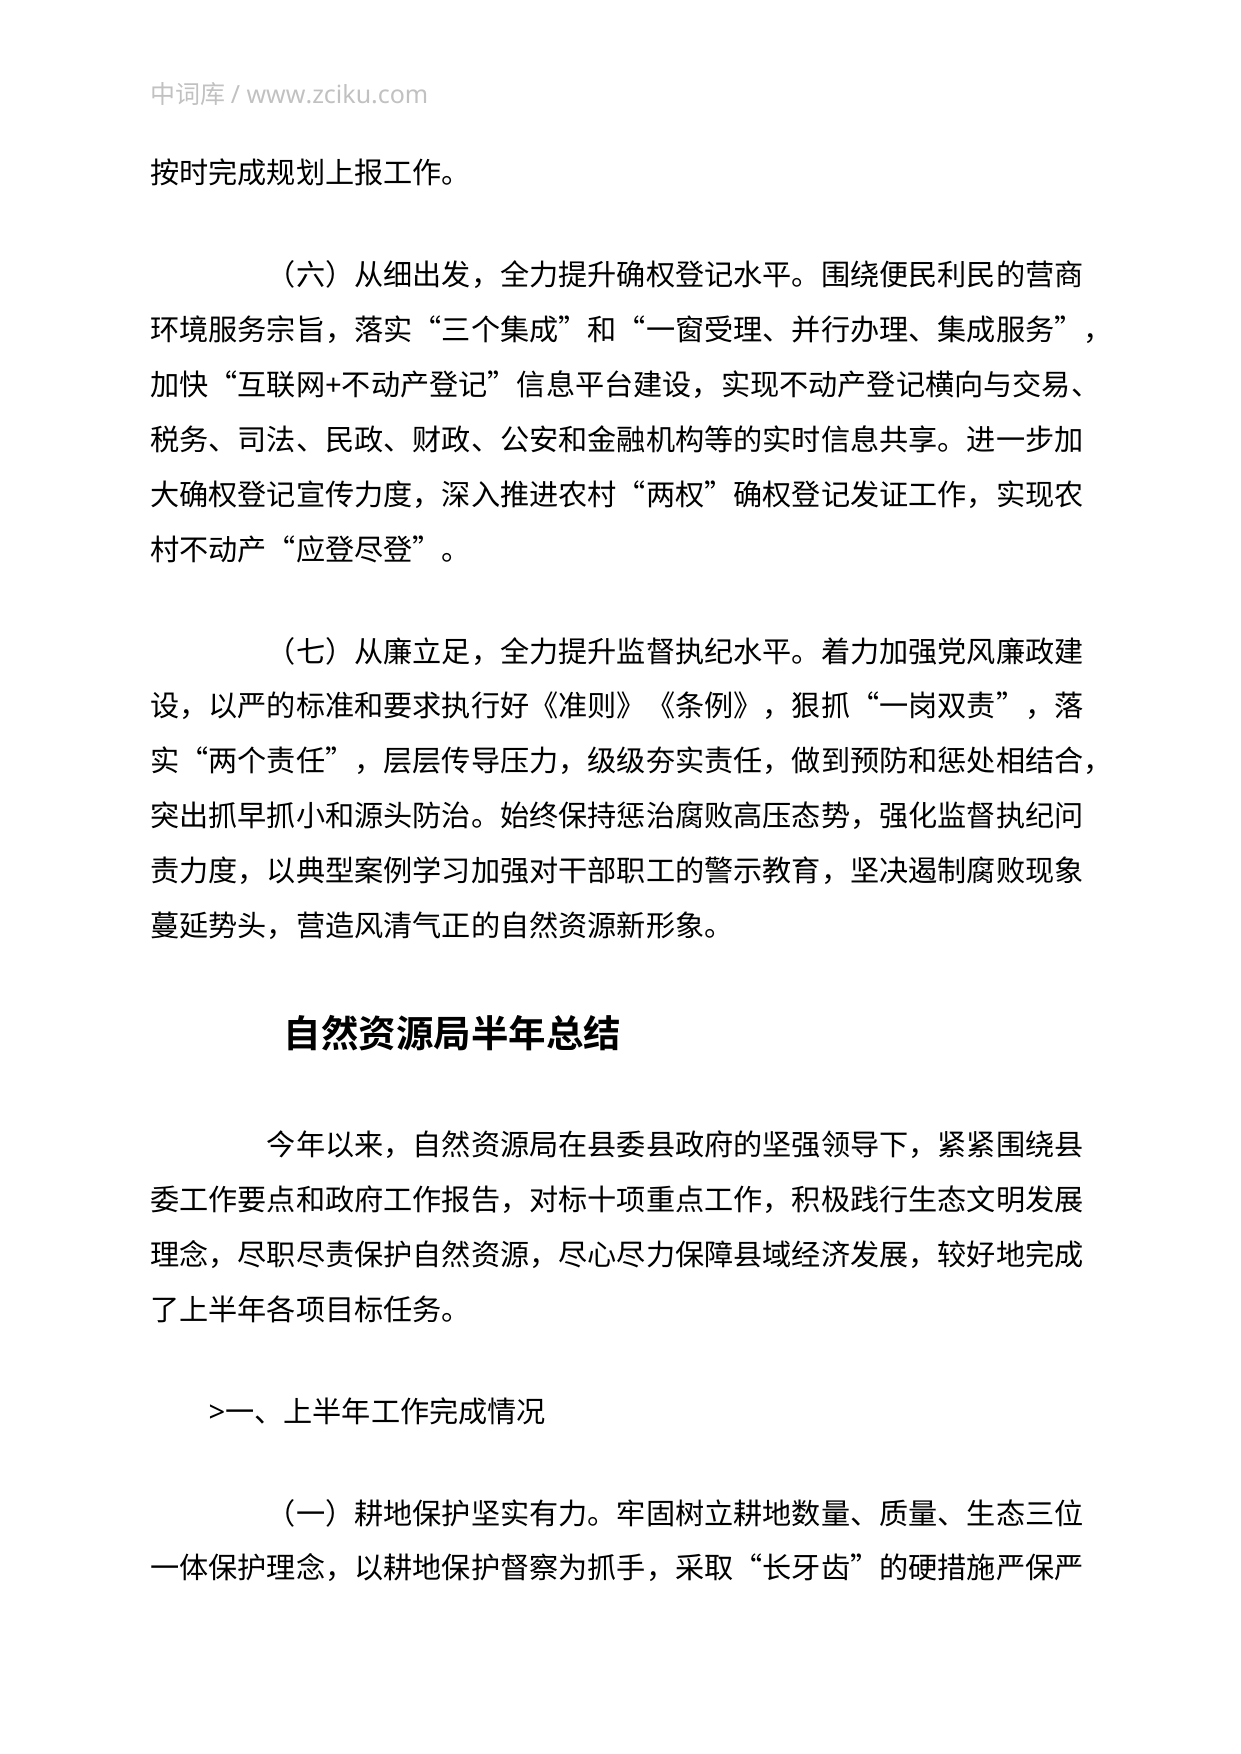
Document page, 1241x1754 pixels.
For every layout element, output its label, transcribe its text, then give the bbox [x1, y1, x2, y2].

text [150, 150, 1090, 192]
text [150, 1490, 1090, 1587]
text >一、上半年工作完成情况 [150, 1388, 1090, 1431]
text 自然资源局半年总结 [150, 1004, 1090, 1059]
text （六）从细出发，全力提升确权登记水平。围绕便民利民的营商环境服务宗旨，落实“三个集成”和“一窗受理、并行办理、集成服务”，加快“互联网+不动产登记”信息平台建设，实现不动产登记横向与交易、税务、司法、民政、财政、公安和金融机构等的实时信息共享。进一步加大确权登记宣传力度，深入推进农村“两权”确权登记发证工作，实现农村不动产“应登尽登”。 [150, 252, 1090, 569]
text （七）从廉立足，全力提升监督执纪水平。着力加强党风廉政建设，以严的标准和要求执行好《准则》《条例》，狠抓“一岗双责”，落实“两个责任”，层层传导压力，级级夯实责任，做到预防和惩处相结合，突出抓早抓小和源头防治。始终保持惩治腐败高压态势，强化监督执纪问责力度，以典型案例学习加强对干部职工的警示教育，坚决遏制腐败现象蔓延势头，营造风清气正的自然资源新形象。 [150, 628, 1090, 945]
text 今年以来，自然资源局在县委县政府的坚强领导下，紧紧围绕县委工作要点和政府工作报告，对标十项重点工作，积极践行生态文明发展理念，尽职尽责保护自然资源，尽心尽力保障县域经济发展，较好地完成了上半年各项目标任务。 [150, 1122, 1090, 1329]
